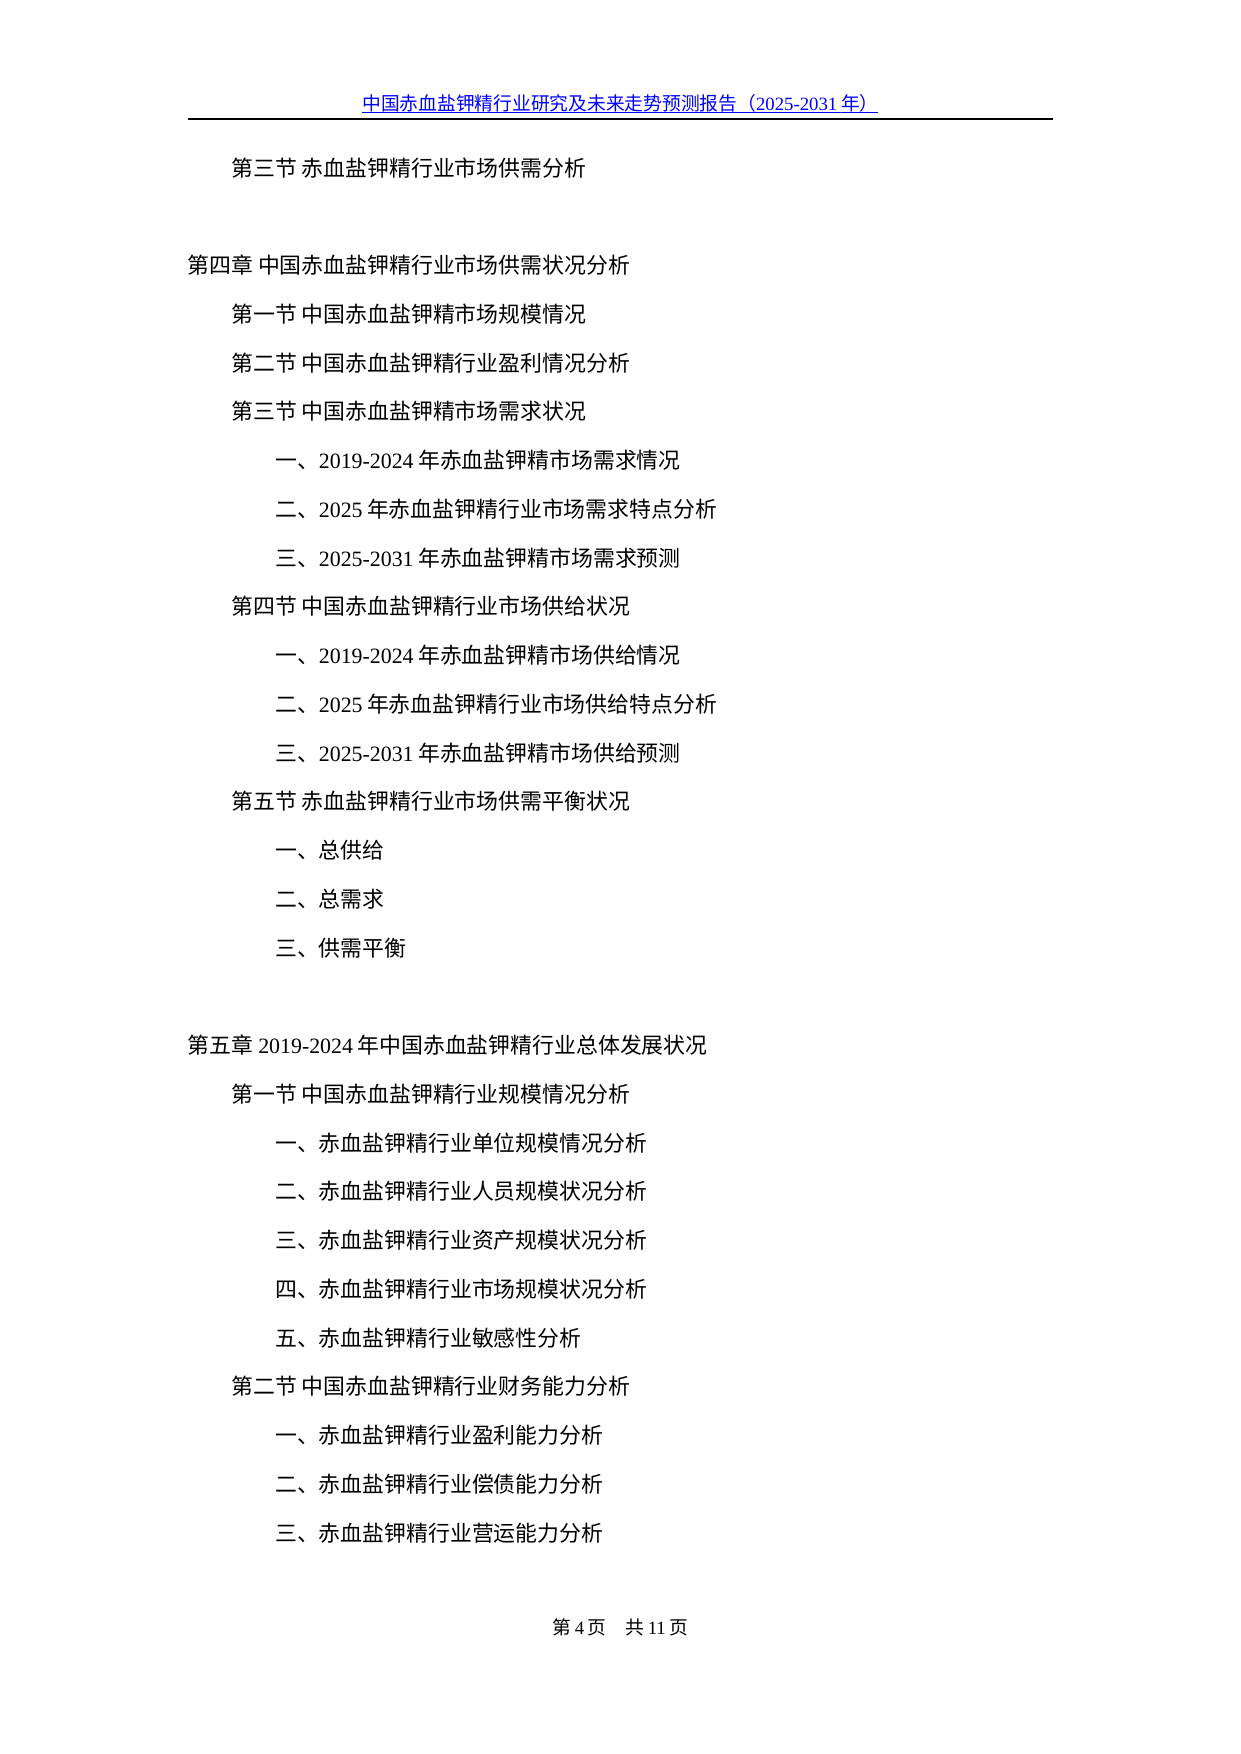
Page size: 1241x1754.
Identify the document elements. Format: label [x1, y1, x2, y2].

text [187, 150, 1053, 1548]
